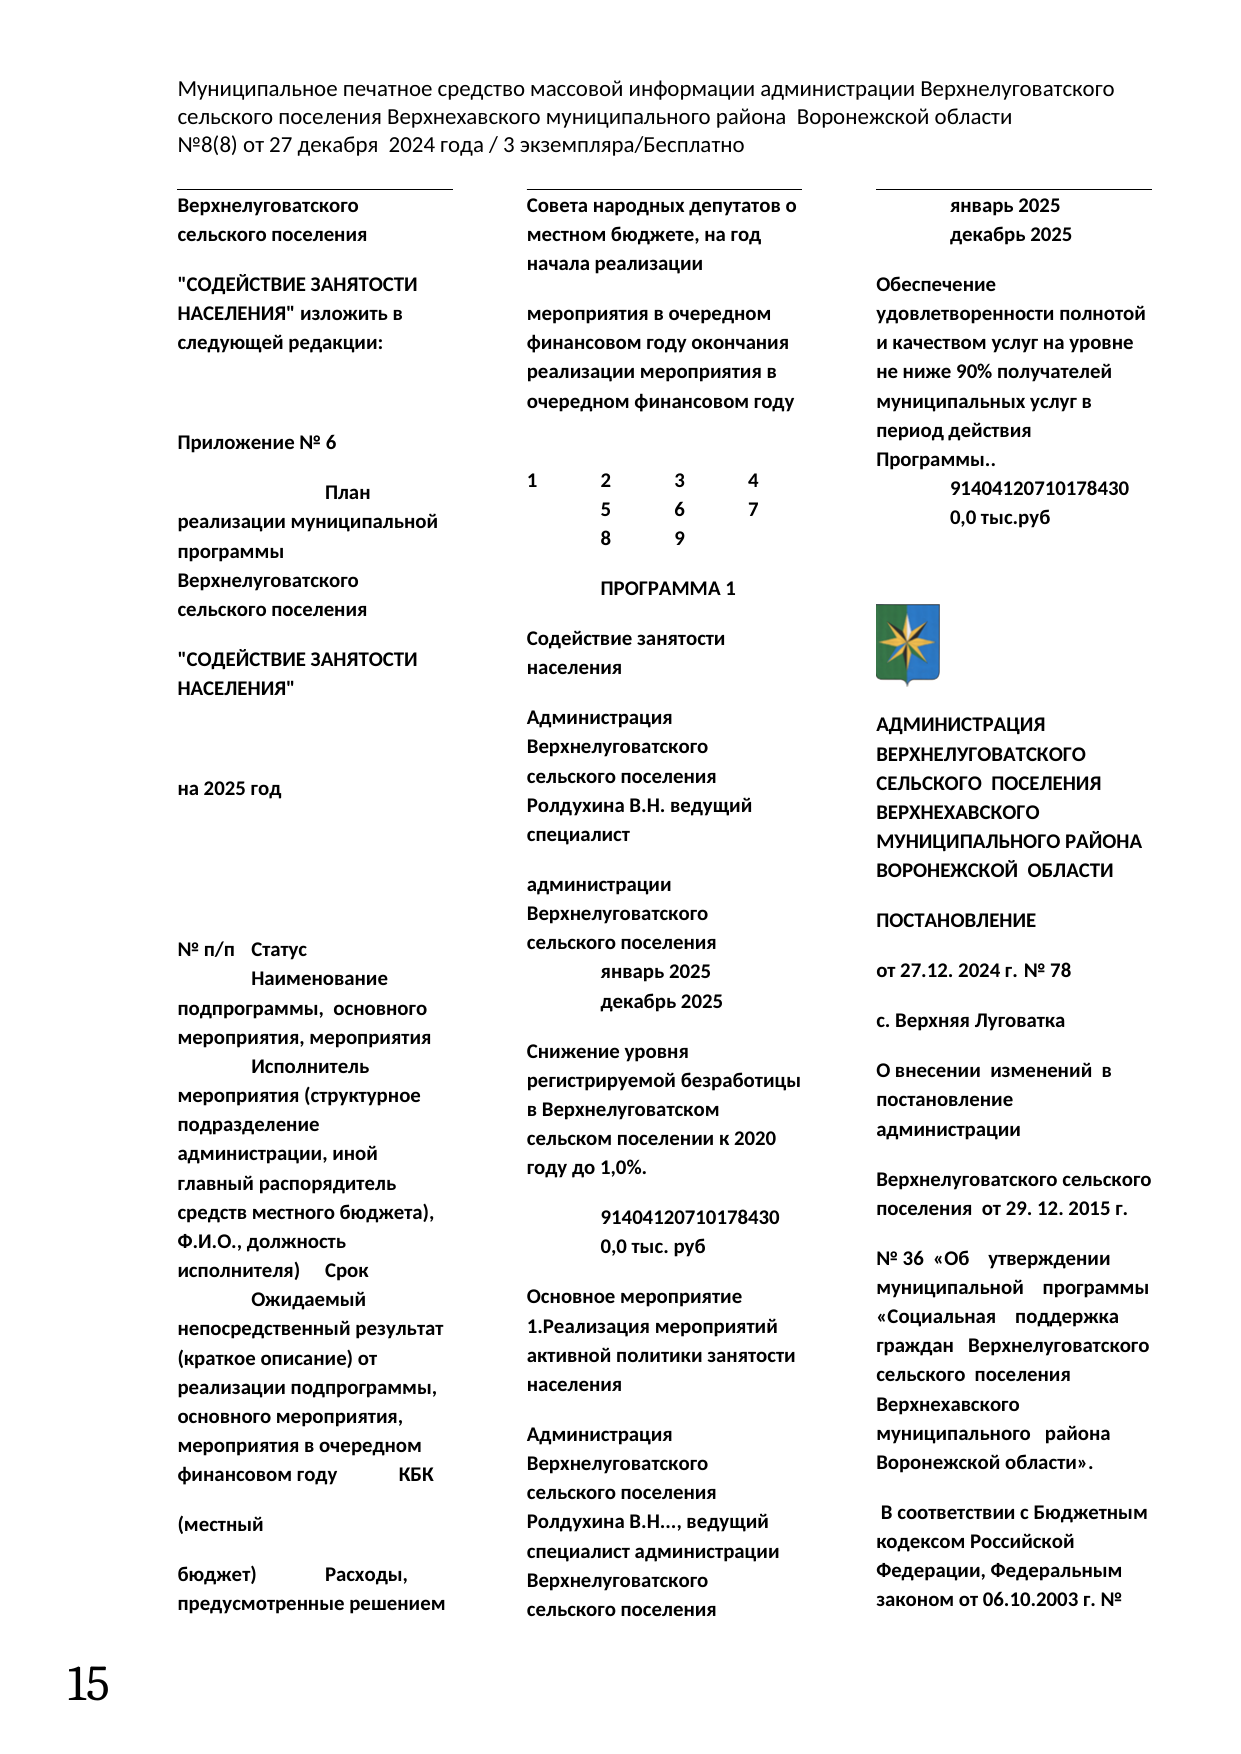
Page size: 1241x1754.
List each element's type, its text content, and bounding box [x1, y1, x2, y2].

text План реализации муниципальной программы Верхнелуговатского сельского поселения [177, 476, 453, 622]
text Верхнелуговатского сельского поселения от 29. 12. 2015 г. [876, 1163, 1152, 1220]
text бюджет) Расходы, предусмотренные решением Совета народных депутатов о местном бюджете, на год начала реализации [527, 190, 802, 276]
text 1 2 3 4 5 6 7 8 9 [527, 464, 802, 551]
text от 27.12. 2024 г. № 78 [876, 954, 1152, 983]
text Обеспечение удовлетворенности полнотой и качеством услуг на уровне не ниже 90% получателей муниципальных услуг в период действия Программы.. 91404120710178430 0,0 тыс.руб [876, 268, 1152, 530]
text с. Верхняя Луговатка [876, 1004, 1152, 1033]
text мероприятия в очередном финансовом году окончания реализации мероприятия в очередном финансовом году [527, 297, 802, 442]
text на 2025 год [177, 772, 453, 801]
text Администрация Верхнелуговатского сельского поселения Ролдухина В.Н..., ведущий специалист администрации Верхнелуговатского сельского поселения январь 2025 декабрь 2025 [876, 190, 1152, 247]
text администрации Верхнелуговатского сельского поселения январь 2025 декабрь 2025 [527, 868, 802, 1013]
text АДМИНИСТРАЦИЯ ВЕРХНЕЛУГОВАТСКОГО СЕЛЬСКОГО ПОСЕЛЕНИЯ ВЕРХНЕХАВСКОГО МУНИЦИПАЛЬНОГО РАЙОНА ВОРОНЕЖСКОЙ ОБЛАСТИ [876, 708, 1152, 883]
text бюджет) Расходы, предусмотренные решением Совета народных депутатов о местном бюджете, на год начала реализации [177, 1558, 453, 1616]
text 5. Приложение № 6 План реализации муниципальной программы Верхнелуговатского сельского поселения [177, 190, 453, 247]
text Приложение № 6 [177, 426, 453, 455]
text О внесении изменений в постановление администрации [876, 1054, 1152, 1141]
text "СОДЕЙСТВИЕ ЗАНЯТОСТИ НАСЕЛЕНИЯ" [177, 643, 453, 701]
text № п/п Статус Наименование подпрограммы, основного мероприятия, мероприятия Исполнитель мероприятия (структурное подразделение администрации, иной главный распорядитель средств местного бюджета), Ф.И.О., должность исполнителя) Срок Ожидаемый непосредственный результат (краткое описание) от реализации подпрограммы, основного мероприятия, мероприятия в очередном финансовом году КБК [177, 933, 453, 1487]
text № 36 «Об утверждении муниципальной программы «Социальная поддержка граждан Верхнелуговатского сельского поселения Верхнехавского муниципального района Воронежской области». [876, 1242, 1152, 1474]
text Администрация Верхнелуговатского сельского поселения Ролдухина В.Н. ведущий специалист [527, 701, 802, 847]
text Содействие занятости населения [527, 622, 802, 680]
text 91404120710178430 0,0 тыс. руб [527, 1201, 802, 1259]
text ПОСТАНОВЛЕНИЕ [876, 904, 1152, 933]
text "СОДЕЙСТВИЕ ЗАНЯТОСТИ НАСЕЛЕНИЯ" изложить в следующей редакции: [177, 268, 453, 355]
text (местный [177, 1508, 453, 1537]
picture [876, 604, 940, 687]
text Администрация Верхнелуговатского сельского поселения Ролдухина В.Н..., ведущий специалист администрации Верхнелуговатского сельского поселения январь 2025 декабрь 2025 [527, 1418, 802, 1622]
text Снижение уровня регистрируемой безработицы в Верхнелуговатском сельском поселении к 2020 году до 1,0%. [527, 1035, 802, 1180]
text ПРОГРАММА 1 [527, 572, 802, 601]
text Основное мероприятие 1.Реализация мероприятий активной политики занятости населения [527, 1281, 802, 1397]
